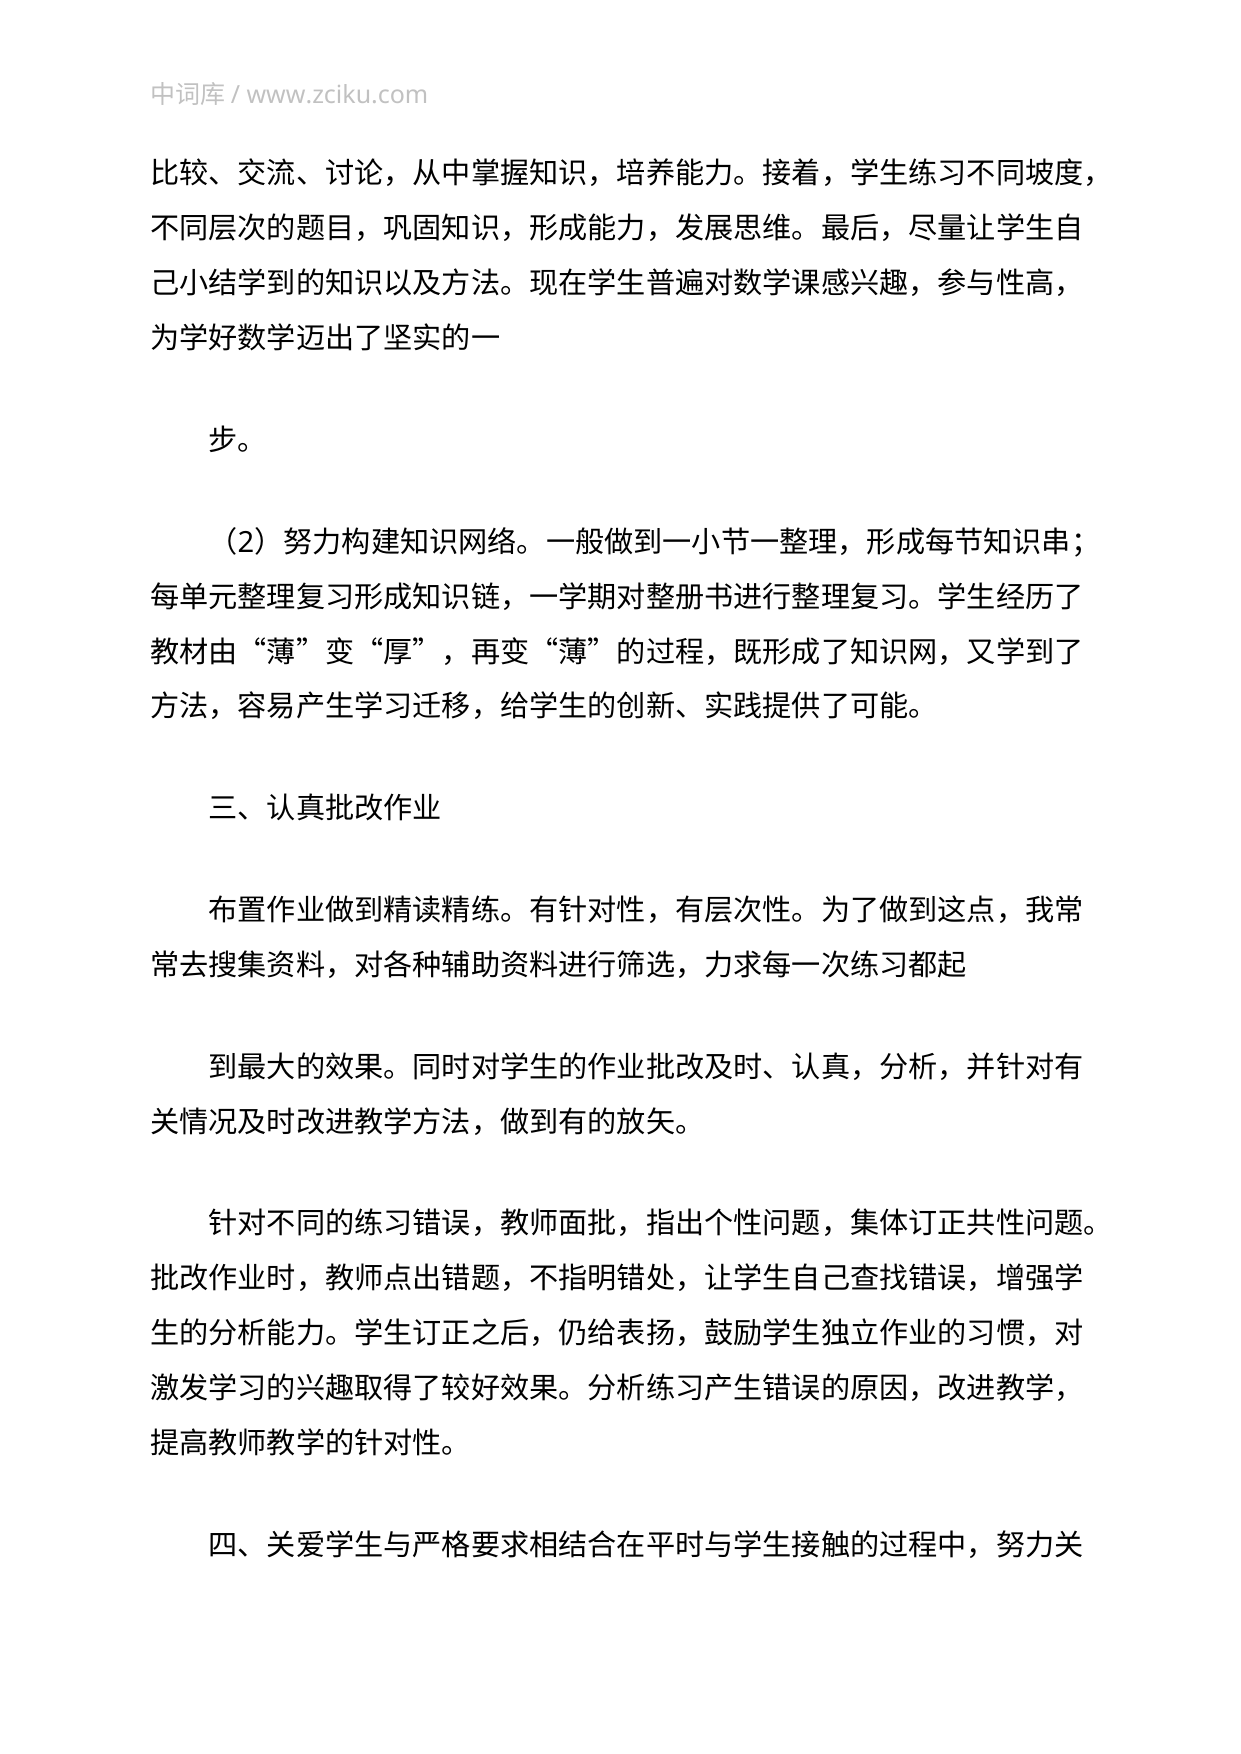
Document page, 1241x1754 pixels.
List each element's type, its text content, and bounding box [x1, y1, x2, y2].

text （2）努力构建知识网络。一般做到一小节一整理，形成每节知识串；每单元整理复习形成知识链，一学期对整册书进行整理复习。学生经历了教材由“薄”变“厚”，再变“薄”的过程，既形成了知识网，又学到了方法，容易产生学习迁移，给学生的创新、实践提供了可能。 [150, 518, 1090, 725]
text 到最大的效果。同时对学生的作业批改及时、认真，分析，并针对有关情况及时改进教学方法，做到有的放矢。 [150, 1043, 1090, 1140]
text 步。 [150, 416, 1090, 459]
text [150, 1521, 1090, 1563]
text 布置作业做到精读精练。有针对性，有层次性。为了做到这点，我常常去搜集资料，对各种辅助资料进行筛选，力求每一次练习都起 [150, 887, 1090, 984]
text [150, 150, 1090, 357]
text 针对不同的练习错误，教师面批，指出个性问题，集体订正共性问题。批改作业时，教师点出错题，不指明错处，让学生自己查找错误，增强学生的分析能力。学生订正之后，仍给表扬，鼓励学生独立作业的习惯，对激发学习的兴趣取得了较好效果。分析练习产生错误的原因，改进教学，提高教师教学的针对性。 [150, 1200, 1090, 1462]
text 三、认真批改作业 [150, 785, 1090, 827]
